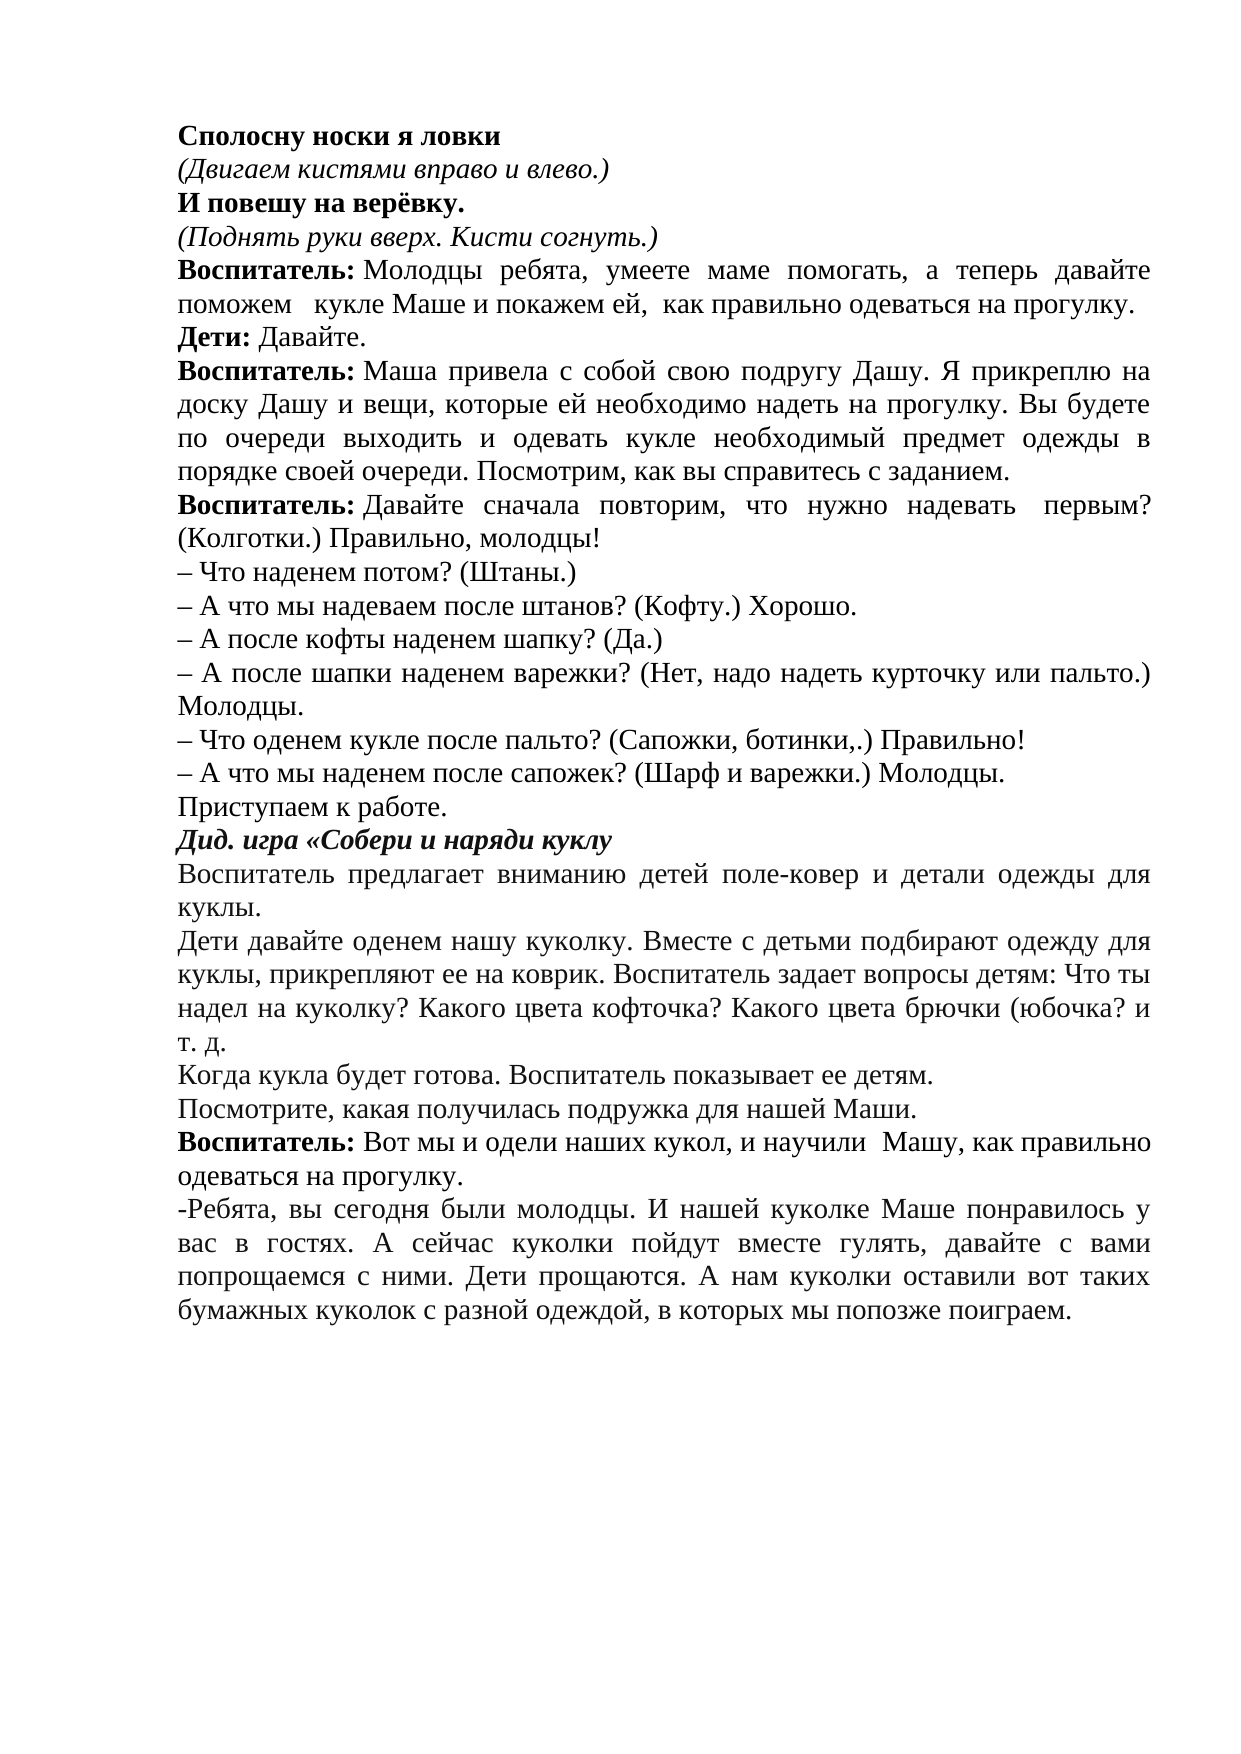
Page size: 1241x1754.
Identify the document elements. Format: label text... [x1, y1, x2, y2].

text Воспитатель: Вот мы и одели наших кукол, и научили Машу, как правильно одеваться на прогулку. [177, 1124, 1152, 1191]
text Сполосну носки я ловки [177, 118, 1152, 152]
text – Что оденем кукле после пальто? (Сапожки, ботинки,.) Правильно! [177, 722, 1152, 755]
text Воспитатель: Молодцы ребята, умеете маме помогать, а теперь давайте поможем кукле Маше и покажем ей, как правильно одеваться на прогулку. [177, 252, 1152, 319]
text – А что мы надеваем после штанов? (Кофту.) Хорошо. [177, 588, 1152, 621]
text Воспитатель: Маша привела с собой свою подругу Дашу. Я прикреплю на доску Дашу и вещи, которые ей необходимо надеть на прогулку. Вы будете по очереди выходить и одевать кукле необходимый предмет одежды в порядке своей очереди. Посмотрим, как вы справитесь с заданием. [177, 353, 1152, 487]
text Приступаем к работе. [177, 789, 1152, 822]
text И повешу на верёвку. [177, 185, 1152, 219]
text Дид. игра «Собери и наряди куклу [177, 822, 1152, 856]
text – А что мы наденем после сапожек? (Шарф и варежки.) Молодцы. [177, 755, 1152, 789]
text Дети давайте оденем нашу куколку. Вместе с детьми подбирают одежду для куклы, прикрепляют ее на коврик. Воспитатель задает вопросы детям: Что ты надел на куколку? Какого цвета кофточка? Какого цвета брючки (юбочка? и т. д. [177, 923, 1152, 1057]
text (Двигаем кистями вправо и влево.) [177, 152, 1152, 185]
text (Поднять руки вверх. Кисти согнуть.) [177, 219, 1152, 252]
text – А после кофты наденем шапку? (Да.) [177, 621, 1152, 655]
text -Ребята, вы сегодня были молодцы. И нашей куколке Маше понравилось у вас в гостях. А сейчас куколки пойдут вместе гулять, давайте с вами попрощаемся с ними. Дети прощаются. А нам куколки оставили вот таких бумажных куколок с разной одеждой, в которых мы попозже поиграем. [177, 1191, 1152, 1326]
text Воспитатель: Давайте сначала повторим, что нужно надевать первым? (Колготки.) Правильно, молодцы! [177, 487, 1152, 554]
text Когда кукла будет готова. Воспитатель показывает ее детям. [177, 1057, 1152, 1091]
text Посмотрите, какая получилась подружка для нашей Маши. [177, 1091, 1152, 1124]
text Дети: Давайте. [177, 319, 1152, 353]
text Воспитатель предлагает вниманию детей поле-ковер и детали одежды для куклы. [177, 856, 1152, 923]
text – Что наденем потом? (Штаны.) [177, 554, 1152, 588]
text – А после шапки наденем варежки? (Нет, надо надеть курточку или пальто.) Молодцы. [177, 655, 1152, 722]
